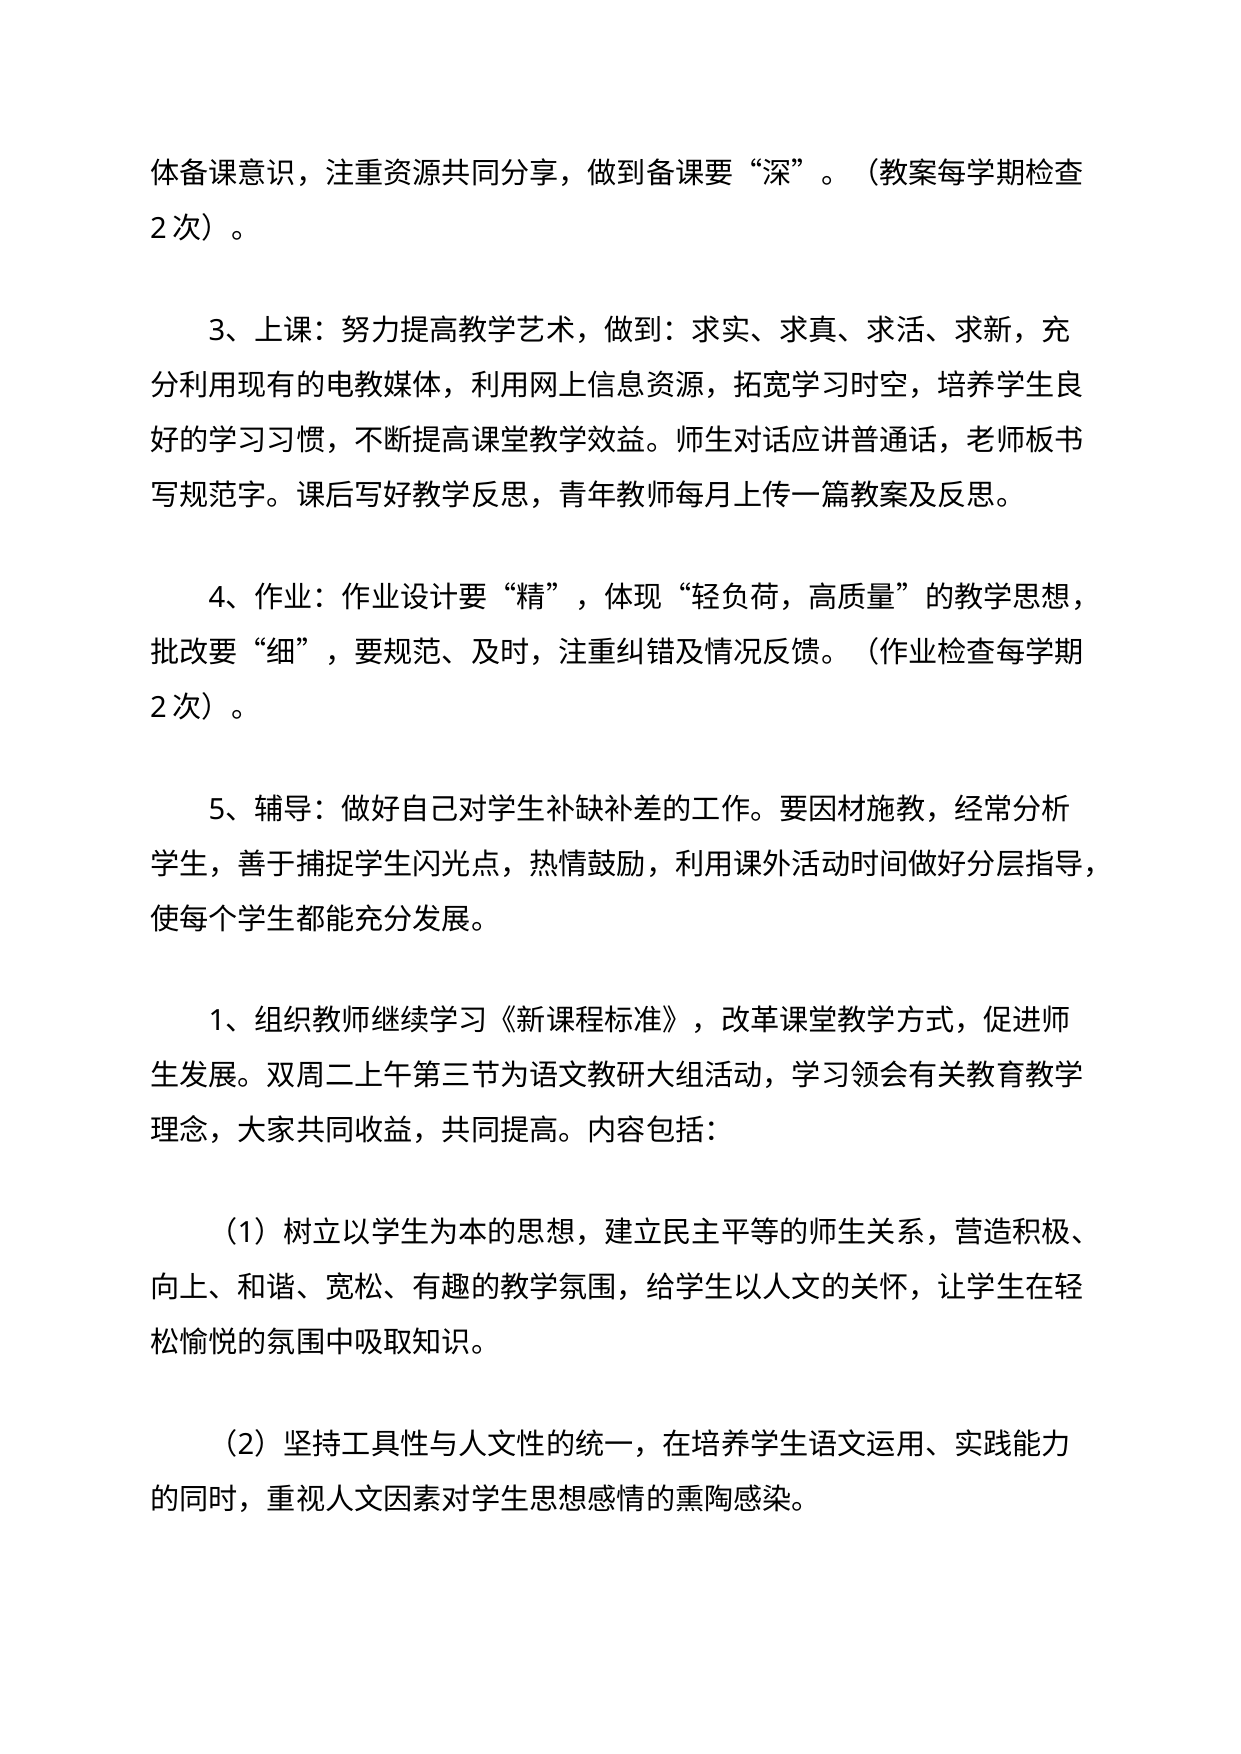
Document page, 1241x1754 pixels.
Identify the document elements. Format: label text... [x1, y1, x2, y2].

text 5、辅导：做好自己对学生补缺补差的工作。要因材施教，经常分析学生，善于捕捉学生闪光点，热情鼓励，利用课外活动时间做好分层指导，使每个学生都能充分发展。 [150, 785, 1090, 937]
text （1）树立以学生为本的思想，建立民主平等的师生关系，营造积极、向上、和谐、宽松、有趣的教学氛围，给学生以人文的关怀，让学生在轻松愉悦的氛围中吸取知识。 [150, 1209, 1090, 1361]
text 4、作业：作业设计要“精”，体现“轻负荷，高质量”的教学思想，批改要“细”，要规范、及时，注重纠错及情况反馈。（作业检查每学期2次）。 [150, 573, 1090, 726]
text 3、上课：努力提高教学艺术，做到：求实、求真、求活、求新，充分利用现有的电教媒体，利用网上信息资源，拓宽学习时空，培养学生良好的学习习惯，不断提高课堂教学效益。师生对话应讲普通话，老师板书写规范字。课后写好教学反思，青年教师每月上传一篇教案及反思。 [150, 307, 1090, 514]
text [150, 150, 1090, 247]
text （2）坚持工具性与人文性的统一，在培养学生语文运用、实践能力的同时，重视人文因素对学生思想感情的熏陶感染。 [150, 1420, 1090, 1518]
text 1、组织教师继续学习《新课程标准》，改革课堂教学方式，促进师生发展。双周二上午第三节为语文教研大组活动，学习领会有关教育教学理念，大家共同收益，共同提高。内容包括： [150, 997, 1090, 1149]
